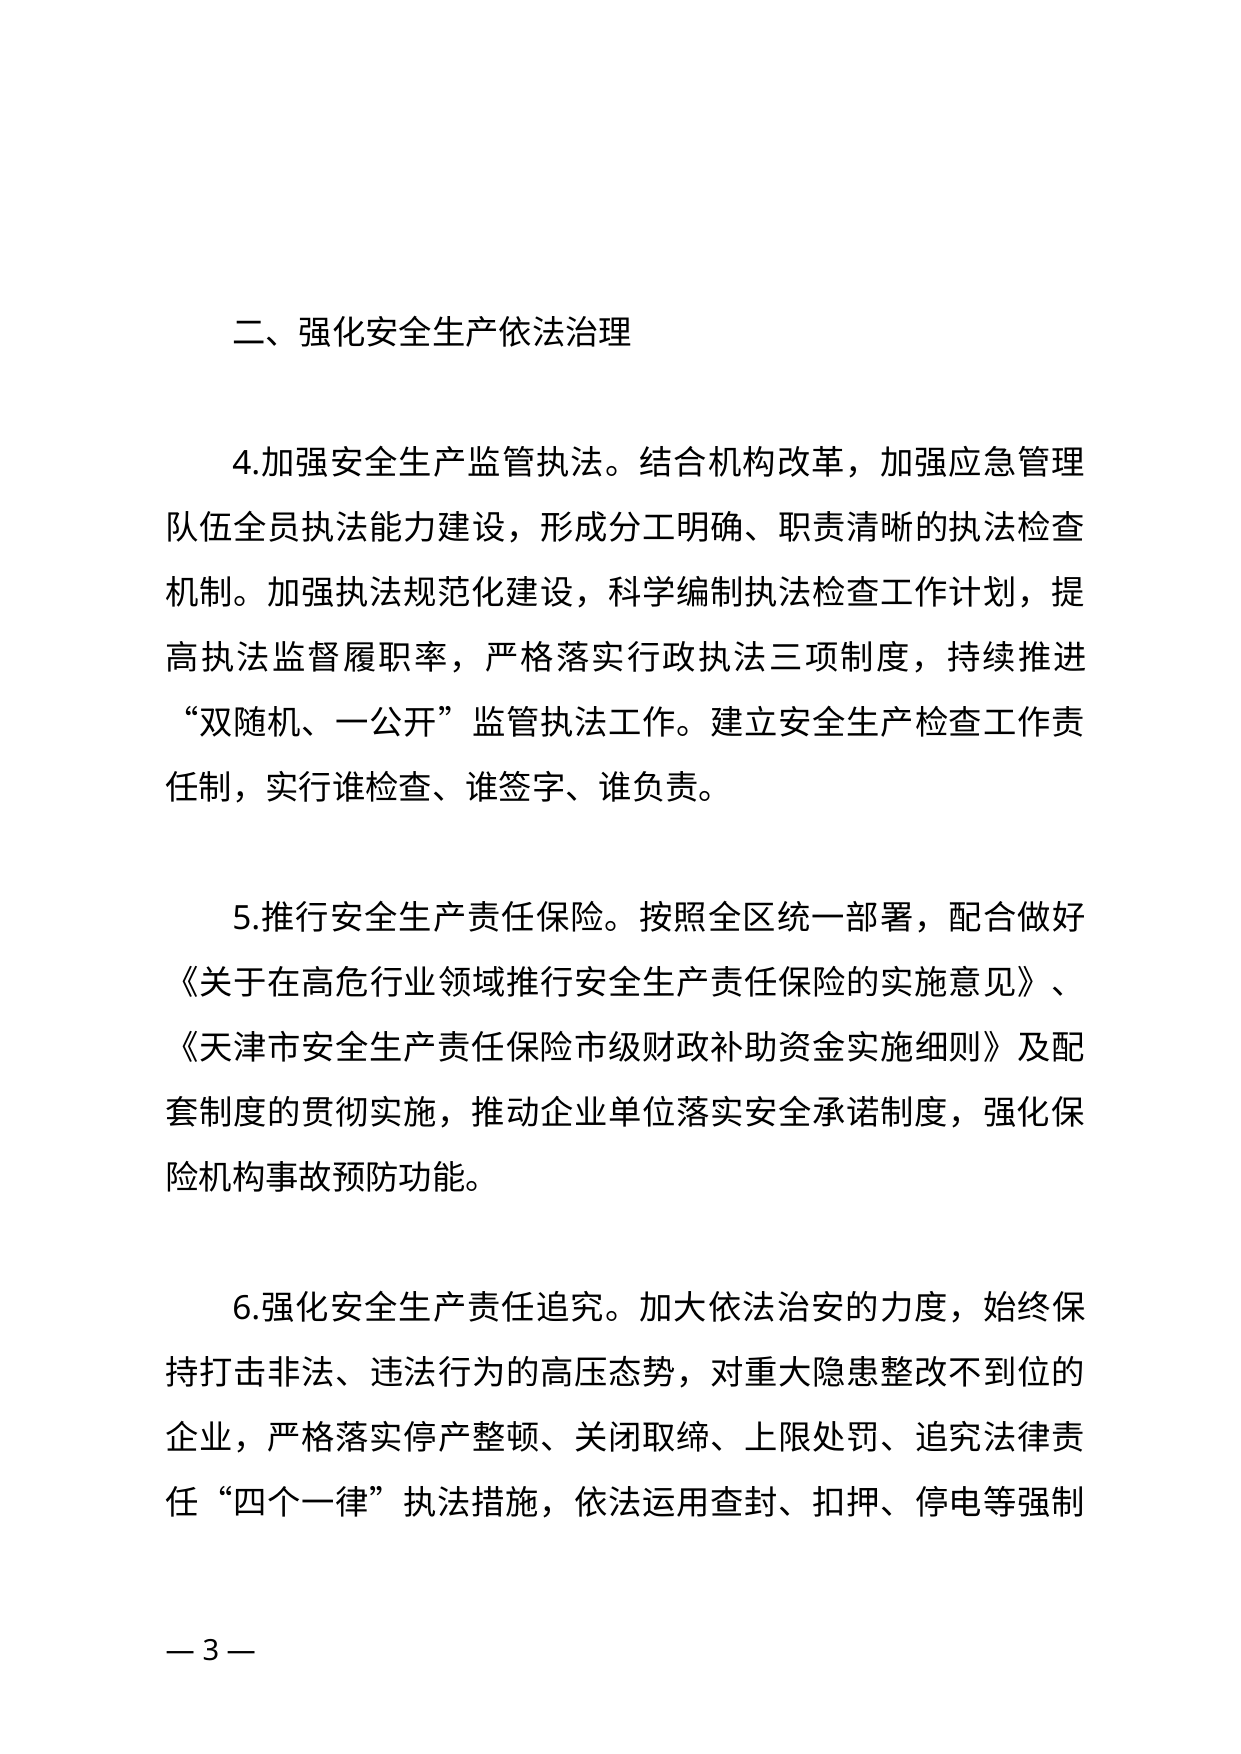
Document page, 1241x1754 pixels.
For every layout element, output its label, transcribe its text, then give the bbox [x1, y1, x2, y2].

text 二、强化安全生产依法治理 [165, 298, 1087, 363]
text 5.推行安全生产责任保险。按照全区统一部署，配合做好《关于在高危行业领域推行安全生产责任保险的实施意见》、《天津市安全生产责任保险市级财政补助资金实施细则》及配套制度的贯彻实施，推动企业单位落实安全承诺制度，强化保险机构事故预防功能。 [165, 883, 1087, 1208]
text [165, 1273, 1087, 1533]
text 4.加强安全生产监管执法。结合机构改革，加强应急管理队伍全员执法能力建设，形成分工明确、职责清晰的执法检查机制。加强执法规范化建设，科学编制执法检查工作计划，提高执法监督履职率，严格落实行政执法三项制度，持续推进“双随机、一公开”监管执法工作。建立安全生产检查工作责任制，实行谁检查、谁签字、谁负责。 [165, 428, 1087, 818]
